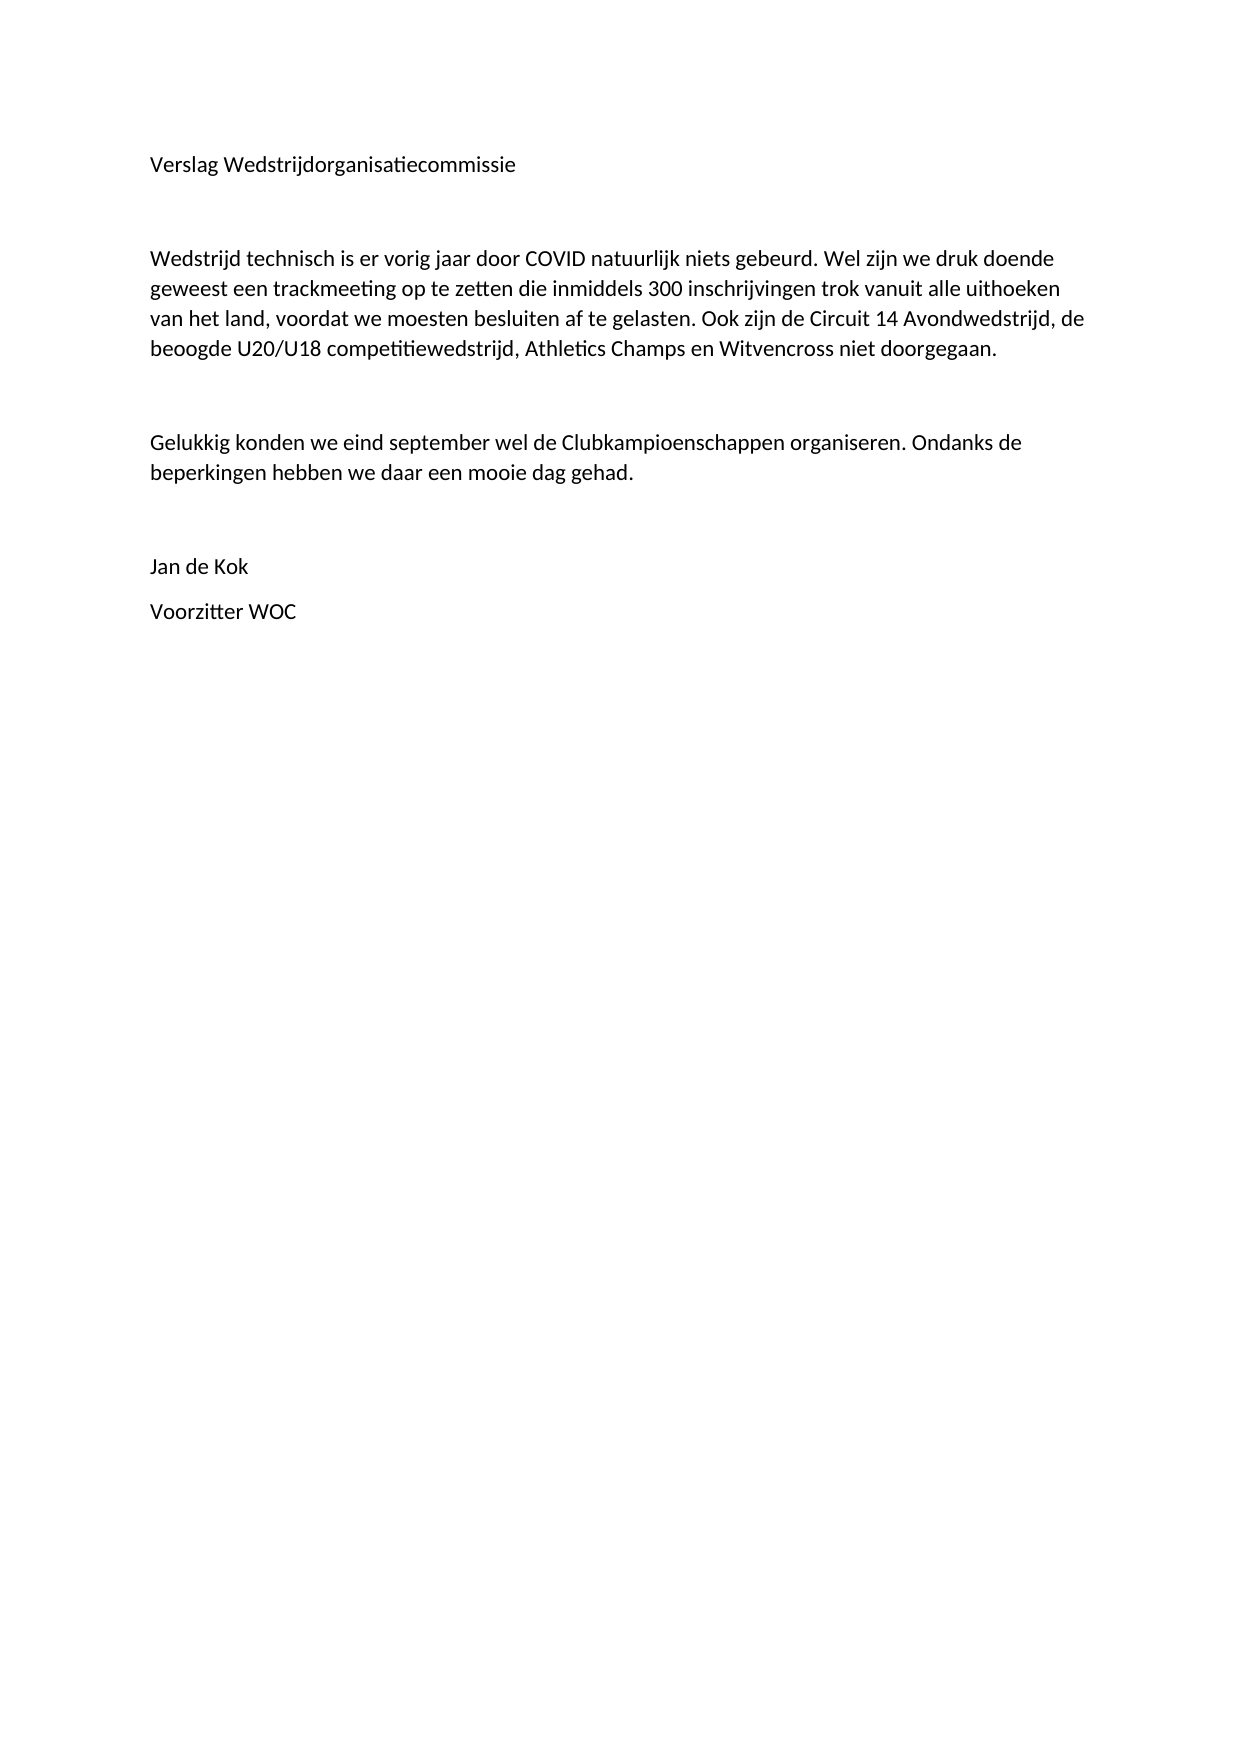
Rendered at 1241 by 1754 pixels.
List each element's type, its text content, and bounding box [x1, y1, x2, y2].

text Wedstrijd technisch is er vorig jaar door COVID natuurlijk niets gebeurd. Wel zijn we druk doende geweest een trackmeeting op te zetten die inmiddels 300 inschrijvingen trok vanuit alle uithoeken van het land, voordat we moesten besluiten af te gelasten. Ook zijn de Circuit 14 Avondwedstrijd, de beoogde U20/U18 competitiewedstrijd, Athletics Champs en Witvencross niet doorgegaan. [150, 244, 1090, 362]
text Voorzitter WOC [150, 597, 1090, 625]
text Verslag Wedstrijdorganisatiecommissie [150, 150, 1090, 178]
text Gelukkig konden we eind september wel de Clubkampioenschappen organiseren. Ondanks de beperkingen hebben we daar een mooie dag gehad. [150, 428, 1090, 486]
text Jan de Kok [150, 552, 1090, 580]
